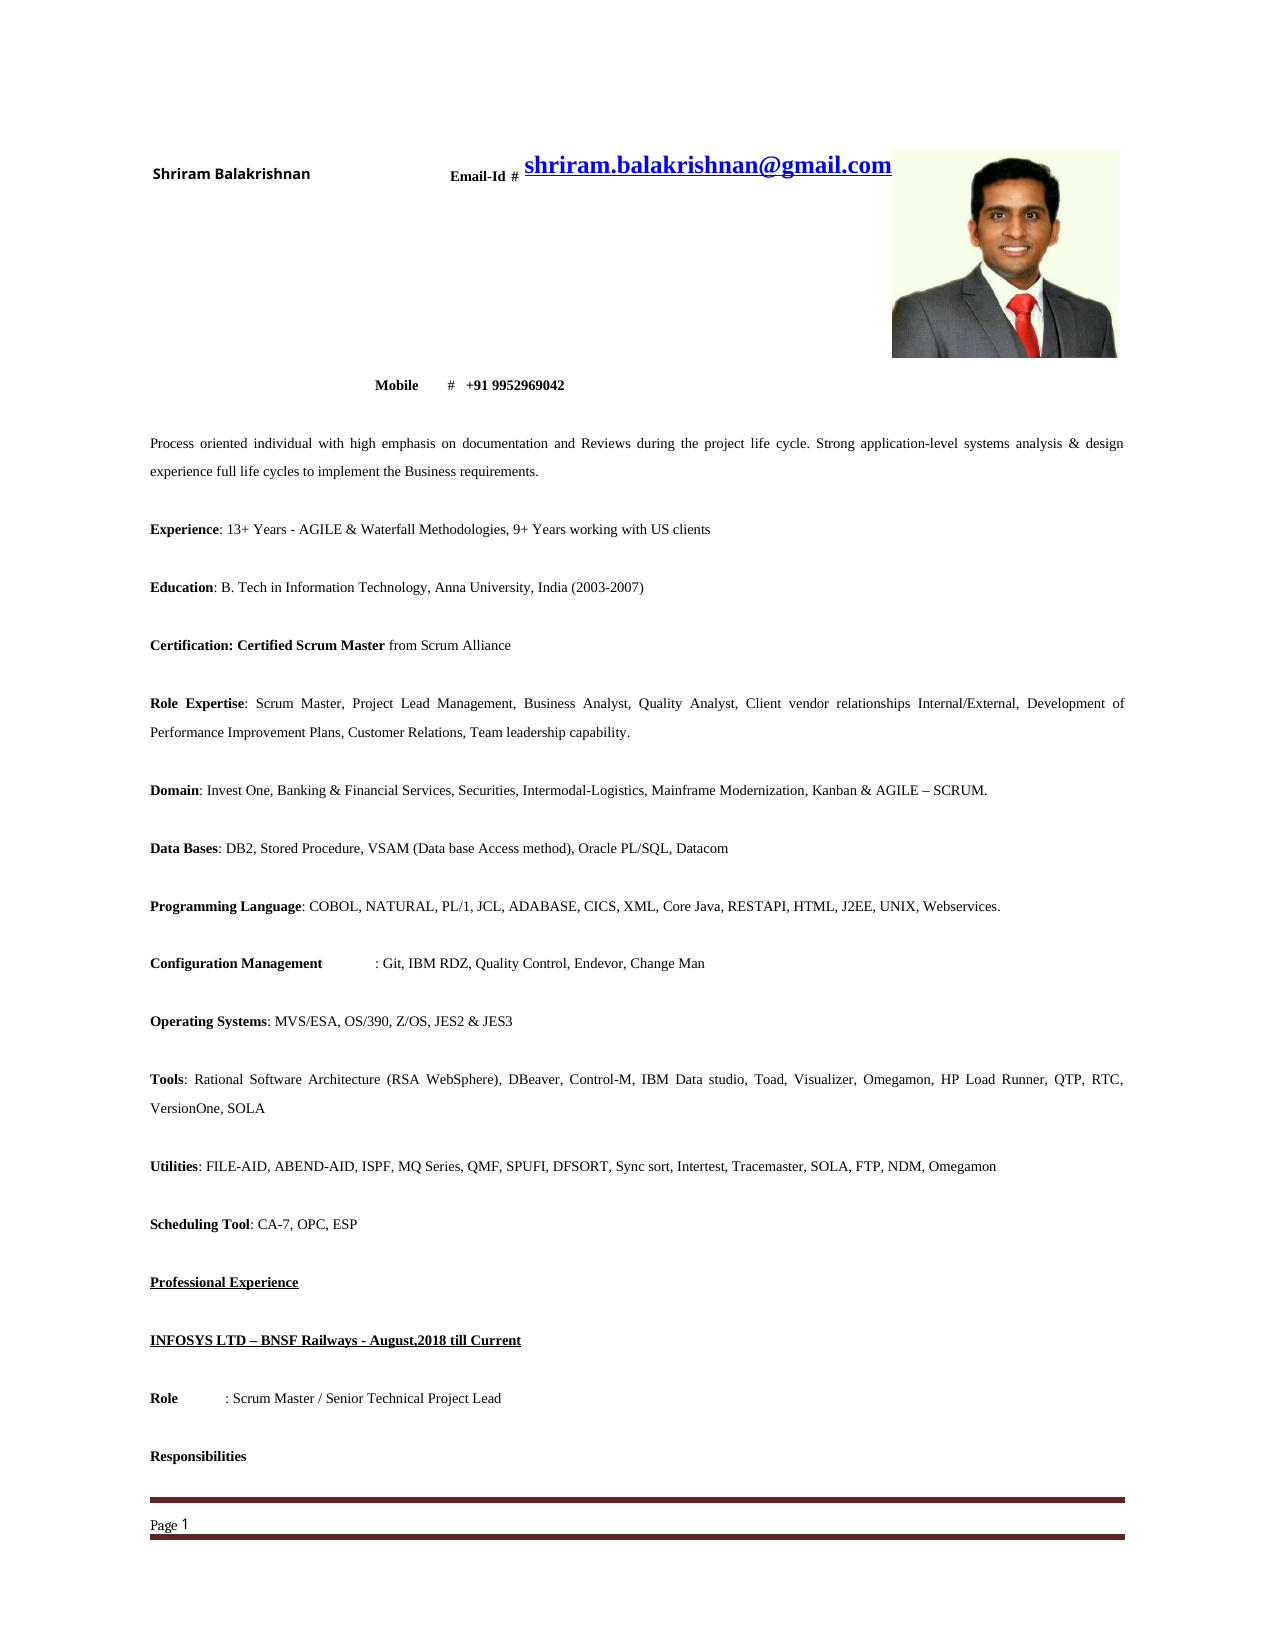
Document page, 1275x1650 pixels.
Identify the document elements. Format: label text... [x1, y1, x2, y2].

text Programming Language: COBOL, NATURAL, PL/1, JCL, ADABASE, CICS, XML, Core Java, RESTAPI, HTML, J2EE, UNIX, Webservices. [150, 885, 1125, 914]
text Responsibilities [150, 1435, 1125, 1464]
picture [892, 150, 1120, 358]
text Tools: Rational Software Architecture (RSA WebSphere), DBeaver, Control-M, IBM Data studio, Toad, Visualizer, Omegamon, HP Load Runner, QTP, RTC, VersionOne, SOLA [150, 1059, 1125, 1117]
text Utilities: FILE-AID, ABEND-AID, ISPF, MQ Series, QMF, SPUFI, DFSORT, Sync sort, Intertest, Tracemaster, SOLA, FTP, NDM, Omegamon [150, 1146, 1125, 1174]
text Role : Scrum Master / Senior Technical Project Lead [150, 1377, 1125, 1406]
text Domain: Invest One, Banking & Financial Services, Securities, Intermodal-Logistics, Mainframe Modernization, Kanban & AGILE – SCRUM. [150, 769, 1125, 798]
text Certification: Certified Scrum Master from Scrum Alliance [150, 625, 1125, 654]
text Experience: 13+ Years - AGILE & Waterfall Methodologies, 9+ Years working with US clients [150, 509, 1125, 538]
text Configuration Management : Git, IBM RDZ, Quality Control, Endevor, Change Man [150, 943, 1125, 972]
text INFOSYS LTD – BNSF Railways - August,2018 till Current [150, 1319, 1125, 1348]
text Professional Experience [150, 1262, 1125, 1290]
text Process oriented individual with high emphasis on documentation and Reviews during the project life cycle. Strong application-level systems analysis & design experience full life cycles to implement the Business requirements. [150, 422, 1125, 480]
text Role Expertise: Scrum Master, Project Lead Management, Business Analyst, Quality Analyst, Client vendor relationships Internal/External, Development of Performance Improvement Plans, Customer Relations, Team leadership capability. [150, 683, 1125, 740]
text Data Bases: DB2, Stored Procedure, VSAM (Data base Access method), Oracle PL/SQL, Datacom [150, 827, 1125, 856]
text Education: B. Tech in Information Technology, Anna University, India (2003-2007) [150, 567, 1125, 596]
text Shriram Balakrishnan Email-Id # shriram.balakrishnan@gmail.com Mobile # +91 9952969042 [150, 150, 1125, 393]
text Operating Systems: MVS/ESA, OS/390, Z/OS, JES2 & JES3 [150, 1001, 1125, 1030]
text Scheduling Tool: CA-7, OPC, ESP [150, 1204, 1125, 1232]
